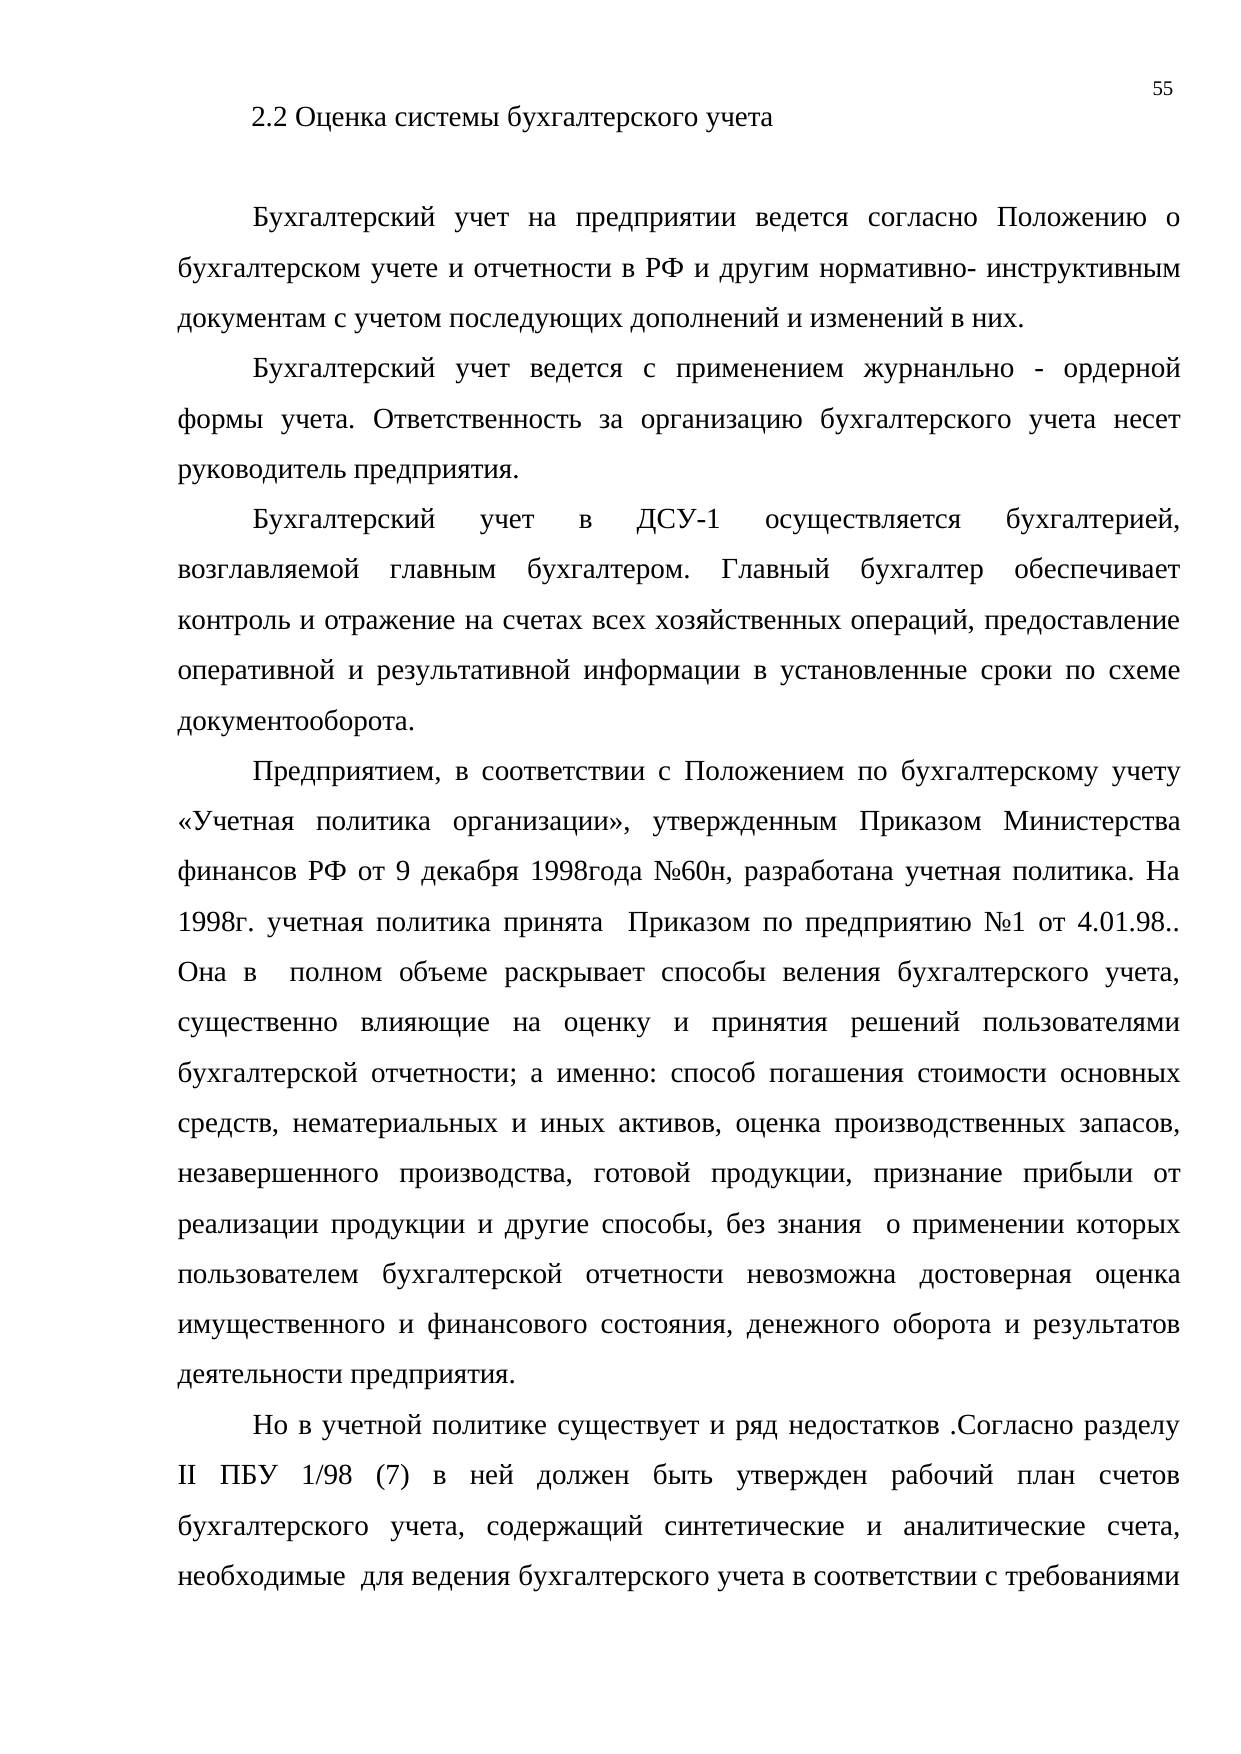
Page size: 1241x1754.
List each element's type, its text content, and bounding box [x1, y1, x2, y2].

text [177, 1407, 1181, 1592]
text Бухгалтерский учет в ДСУ-1 осуществляется бухгалтерией, возглавляемой главным бухгалтером. Главный бухгалтер обеспечивает контроль и отражение на счетах всех хозяйственных операций, предоставление оперативной и результативной информации в установленные сроки по схеме документооборота. [177, 502, 1181, 736]
text Бухгалтерский учет на предприятии ведется согласно Положению о бухгалтерском учете и отчетности в РФ и другим нормативно- инструктивным документам с учетом последующих дополнений и изменений в них. [177, 200, 1181, 334]
subtitle 2.2 Оценка системы бухгалтерского учета [177, 99, 1181, 133]
text Бухгалтерский учет ведется с применением журнанльно - ордерной формы учета. Ответственность за организацию бухгалтерского учета несет руководитель предприятия. [177, 351, 1181, 485]
text Предприятием, в соответствии с Положением по бухгалтерскому учету «Учетная политика организации», утвержденным Приказом Министерства финансов РФ от 9 декабря 1998года №60н, разработана учетная политика. На 1998г. учетная политика принята Приказом по предприятию №1 от 4.01.98.. Она в полном объеме раскрывает способы веления бухгалтерского учета, существенно влияющие на оценку и принятия решений пользователями бухгалтерской отчетности; а именно: способ погашения стоимости основных средств, нематериальных и иных активов, оценка производственных запасов, незавершенного производства, готовой продукции, признание прибыли от реализации продукции и другие способы, без знания о применении которых пользователем бухгалтерской отчетности невозможна достоверная оценка имущественного и финансового состояния, денежного оборота и результатов деятельности предприятия. [177, 753, 1181, 1390]
